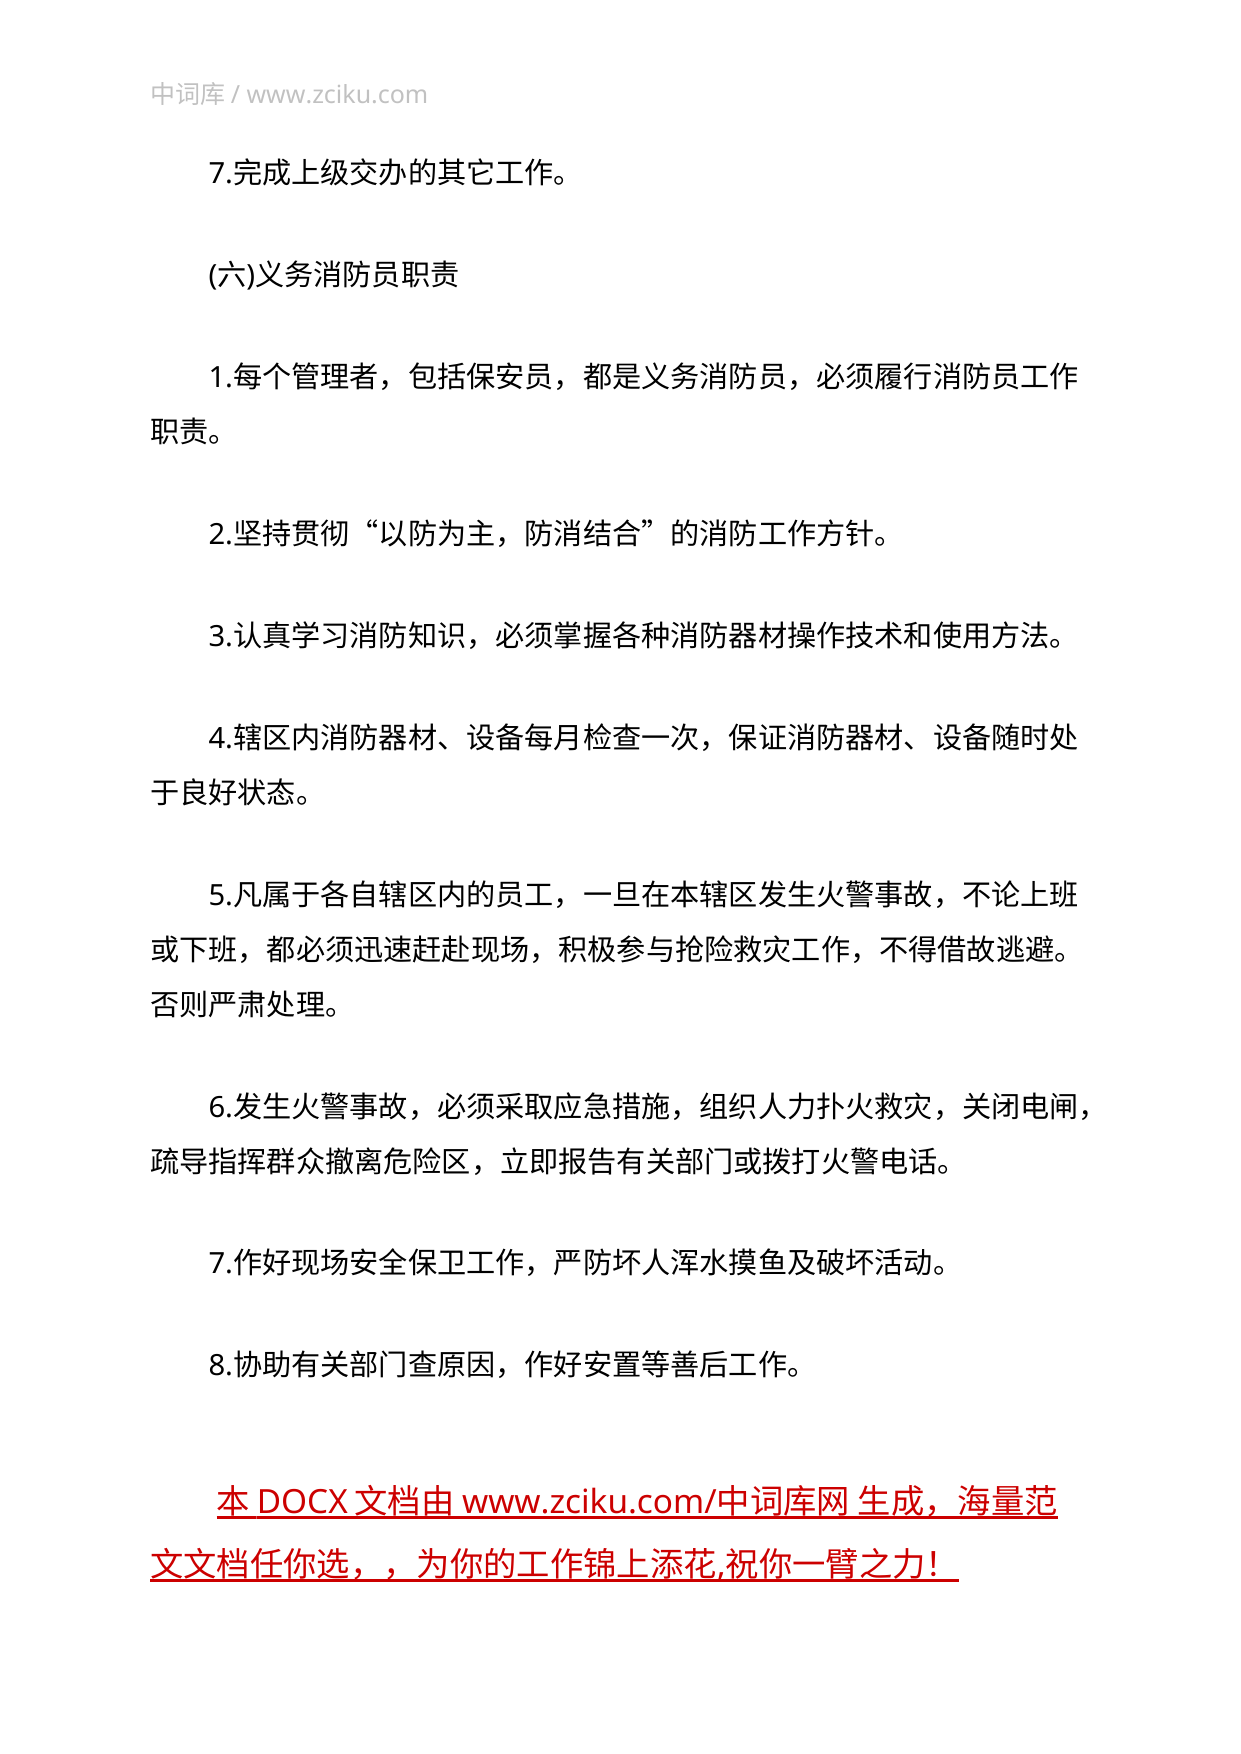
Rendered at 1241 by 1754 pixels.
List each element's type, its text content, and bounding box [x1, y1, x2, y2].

text 1.每个管理者，包括保安员，都是义务消防员，必须履行消防员工作职责。 [150, 354, 1090, 451]
text 7.作好现场安全保卫工作，严防坏人浑水摸鱼及破坏活动。 [150, 1240, 1090, 1282]
text 2.坚持贯彻“以防为主，防消结合”的消防工作方针。 [150, 511, 1090, 553]
text 6.发生火警事故，必须采取应急措施，组织人力扑火救灾，关闭电闸，疏导指挥群众撤离危险区，立即报告有关部门或拨打火警电话。 [150, 1083, 1090, 1180]
text 3.认真学习消防知识，必须掌握各种消防器材操作技术和使用方法。 [150, 613, 1090, 655]
text 5.凡属于各自辖区内的员工，一旦在本辖区发生火警事故，不论上班或下班，都必须迅速赶赴现场，积极参与抢险救灾工作，不得借故逃避。否则严肃处理。 [150, 871, 1090, 1024]
text (六)义务消防员职责 [150, 252, 1090, 294]
text 本DOCX文档由 www.zciku.com/中词库网 生成，海量范文文档任你选，，为你的工作锦上添花,祝你一臂之力！ [150, 1475, 1090, 1586]
text 7.完成上级交办的其它工作。 [150, 150, 1090, 192]
text 8.协助有关部门查原因，作好安置等善后工作。 [150, 1342, 1090, 1384]
text 4.辖区内消防器材、设备每月检查一次，保证消防器材、设备随时处于良好状态。 [150, 715, 1090, 812]
